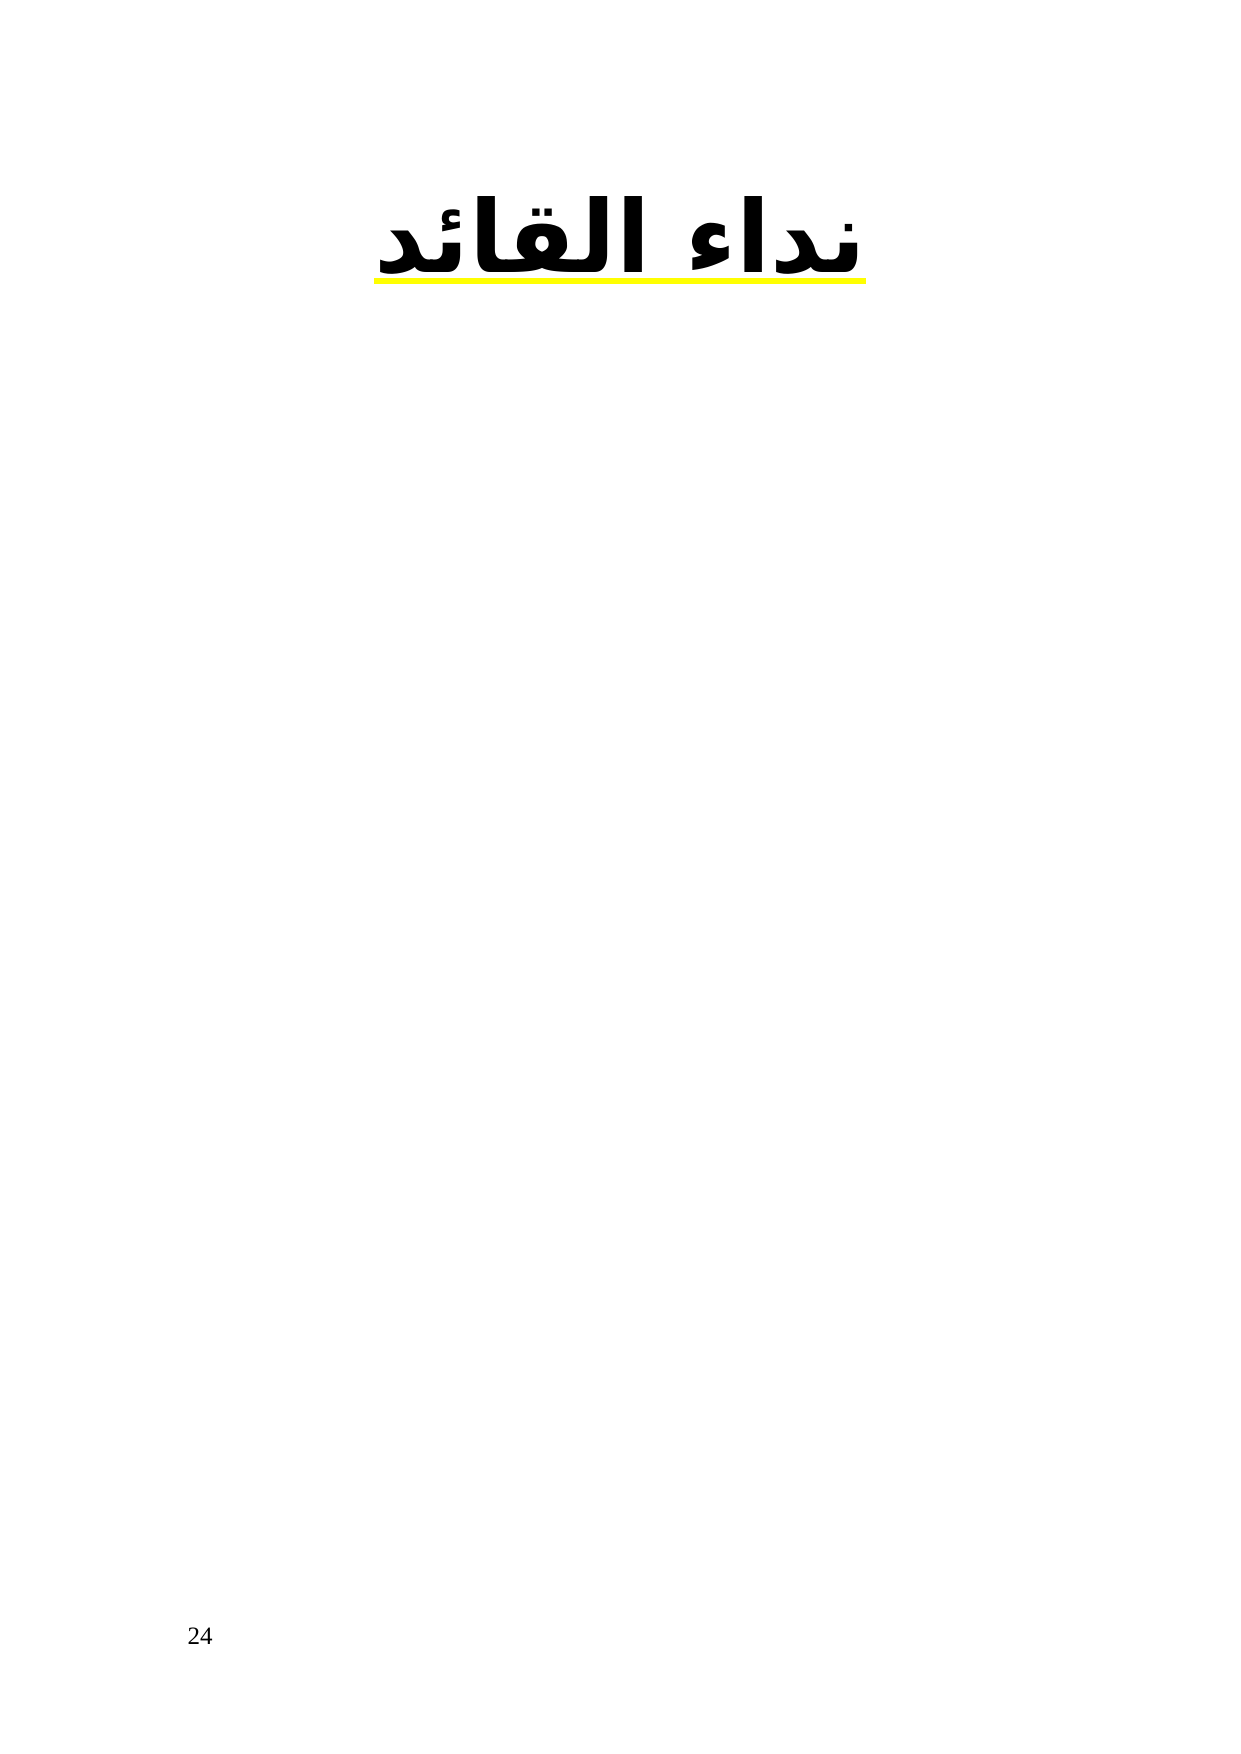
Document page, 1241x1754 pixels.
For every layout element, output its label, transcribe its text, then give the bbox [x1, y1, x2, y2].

text نداء القائد [187, 179, 1053, 296]
